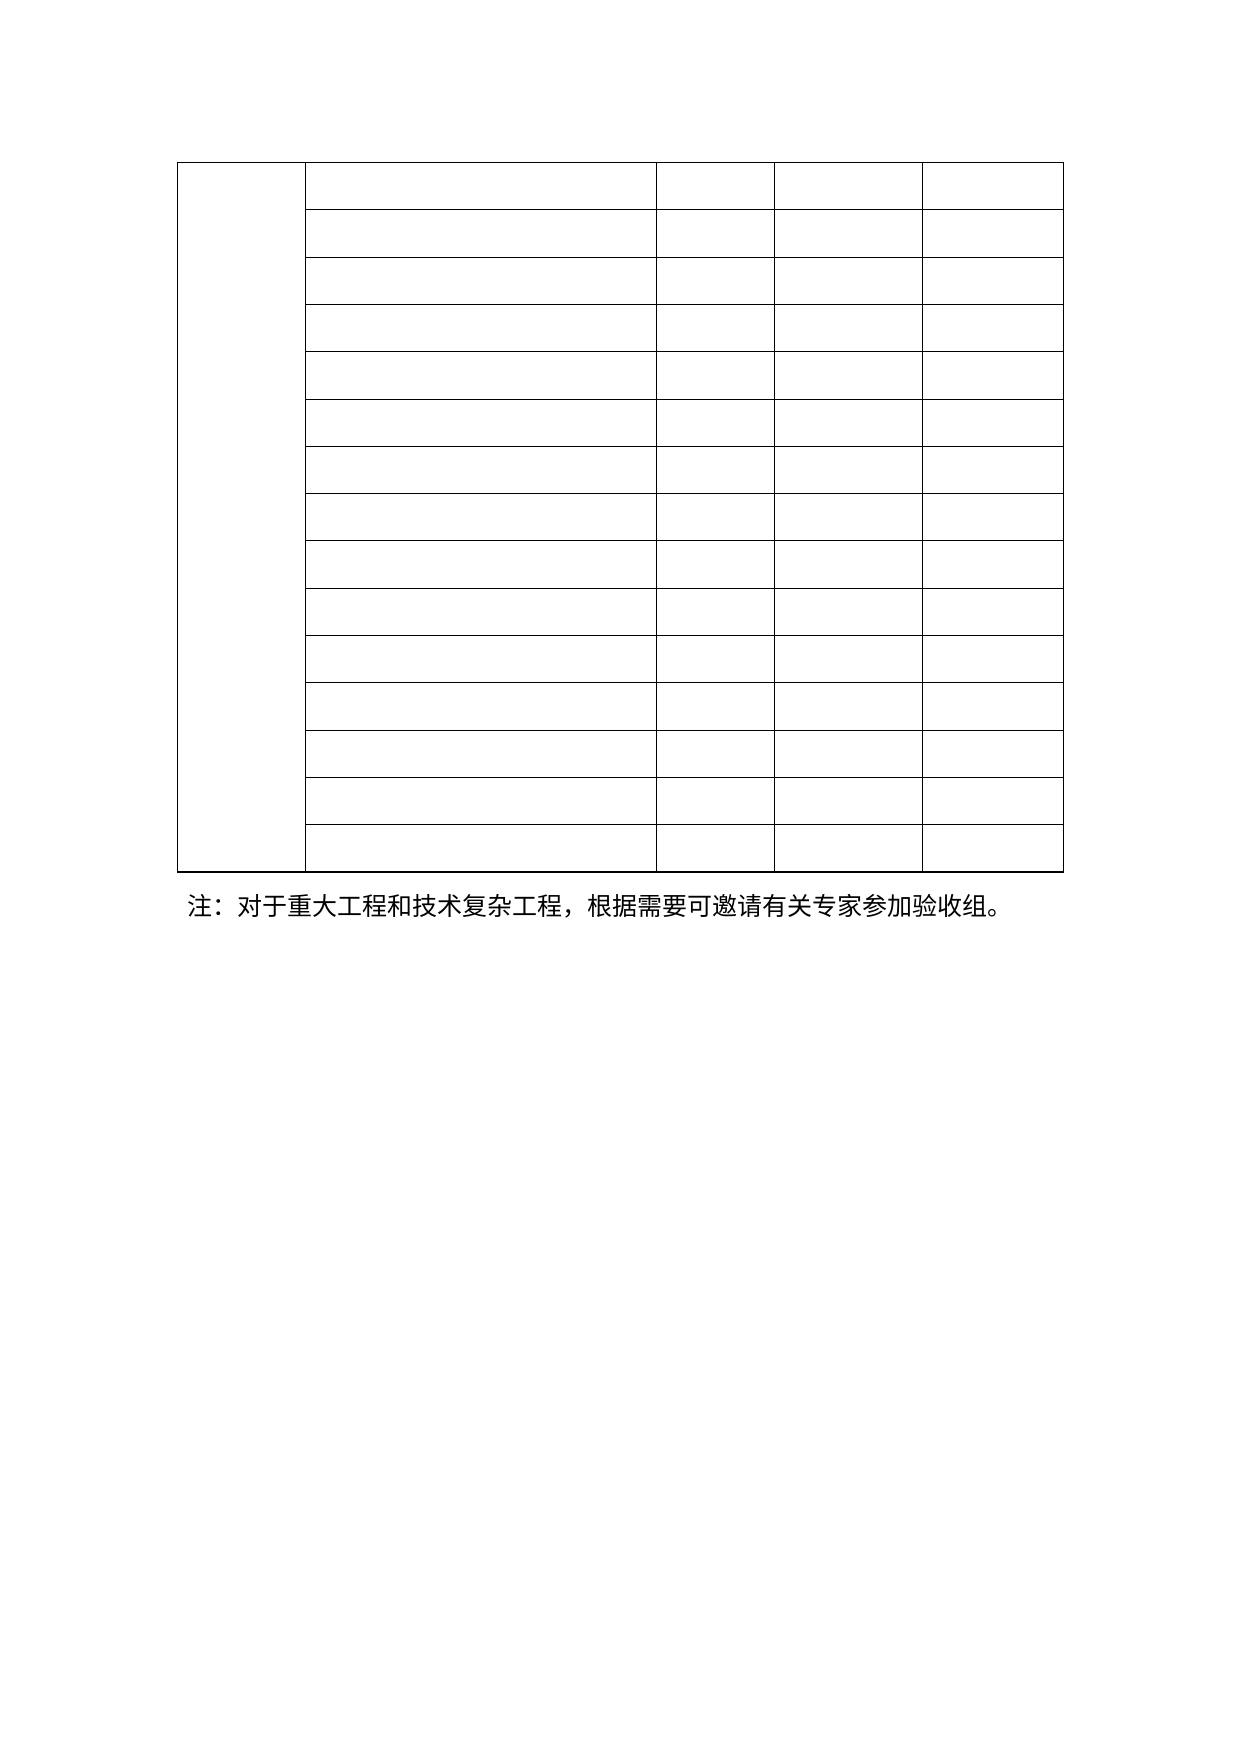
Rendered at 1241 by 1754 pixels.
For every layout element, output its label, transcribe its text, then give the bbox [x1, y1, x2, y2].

table_cell [306, 210, 656, 257]
table_cell [657, 400, 774, 446]
table_cell [306, 731, 656, 777]
table_cell [657, 305, 774, 351]
table_cell [923, 400, 1063, 446]
table_cell [306, 636, 656, 682]
table_cell [657, 731, 774, 777]
table_cell [775, 210, 922, 257]
table_cell [306, 400, 656, 446]
table_cell [657, 163, 774, 209]
table_cell [657, 447, 774, 493]
table_cell [657, 352, 774, 398]
table_cell [923, 258, 1063, 304]
table_cell [923, 163, 1063, 209]
table_cell [657, 258, 774, 304]
table_cell [306, 494, 656, 540]
table_cell [657, 589, 774, 635]
table_cell [923, 778, 1063, 824]
table_cell [775, 825, 922, 871]
table_cell [923, 447, 1063, 493]
table_cell [775, 731, 922, 777]
table_cell [923, 541, 1063, 588]
table_cell [657, 636, 774, 682]
table_cell [923, 352, 1063, 398]
table_cell [923, 731, 1063, 777]
table_cell [775, 352, 922, 398]
table_cell [775, 683, 922, 729]
table_cell [775, 400, 922, 446]
table_cell [306, 258, 656, 304]
table_cell [306, 352, 656, 398]
table_cell [775, 447, 922, 493]
table_cell [306, 683, 656, 729]
table_cell [775, 305, 922, 351]
table_cell [306, 778, 656, 824]
table_cell [923, 305, 1063, 351]
table_cell [657, 494, 774, 540]
table_cell [306, 447, 656, 493]
table_cell [657, 541, 774, 588]
table_cell [657, 825, 774, 871]
table_cell [775, 494, 922, 540]
table_cell [775, 163, 922, 209]
table_cell [923, 210, 1063, 257]
text 注：对于重大工程和技术复杂工程，根据需要可邀请有关专家参加验收组。 [187, 873, 1053, 937]
table_cell [306, 305, 656, 351]
table_cell [923, 589, 1063, 635]
table_cell [657, 210, 774, 257]
table_cell [306, 541, 656, 588]
table_cell [775, 541, 922, 588]
table_cell [923, 494, 1063, 540]
table_cell [306, 163, 656, 209]
table_cell [306, 589, 656, 635]
table_cell [657, 778, 774, 824]
table_cell [923, 636, 1063, 682]
table_cell [775, 589, 922, 635]
table_cell [657, 683, 774, 729]
table_cell [923, 683, 1063, 729]
table_cell [775, 778, 922, 824]
table_cell [923, 825, 1063, 871]
table_cell [775, 258, 922, 304]
table_cell [306, 825, 656, 871]
table_cell [775, 636, 922, 682]
